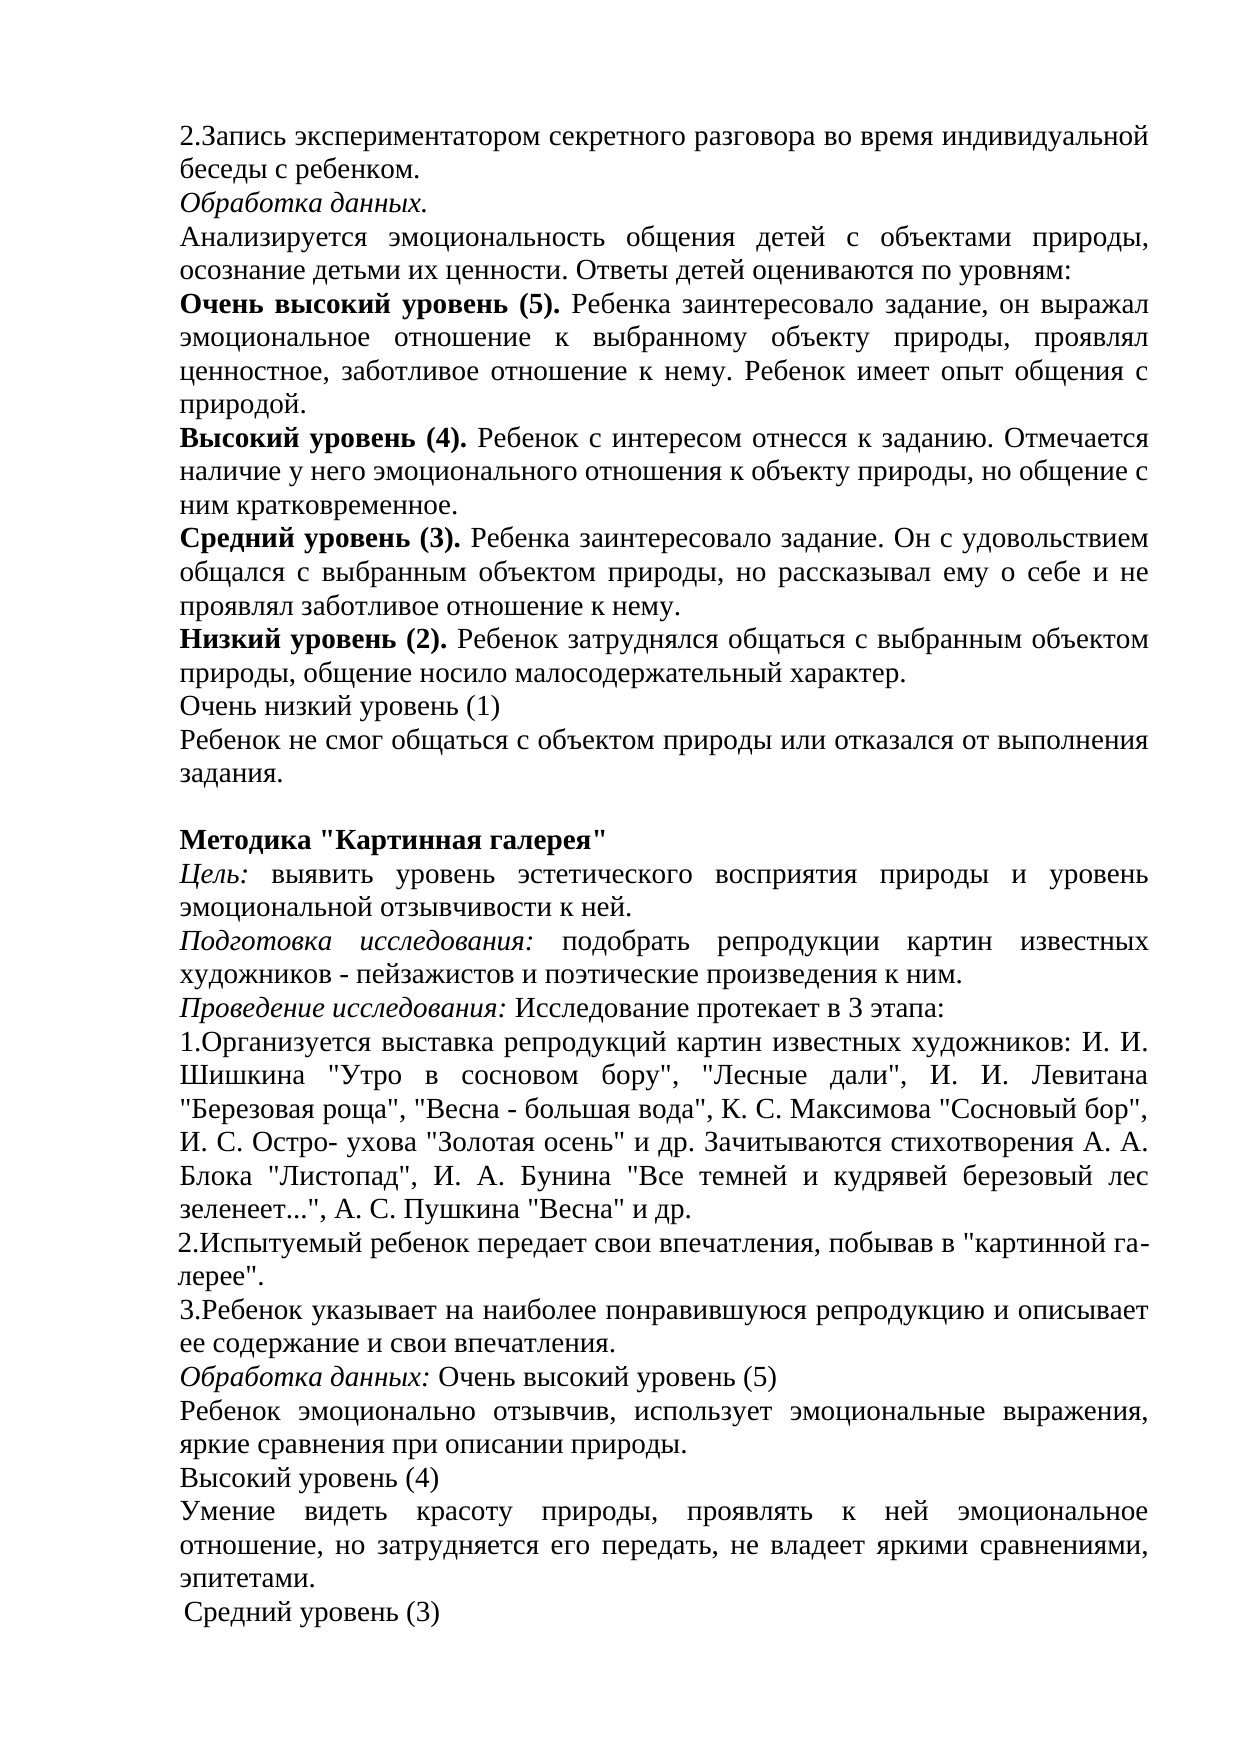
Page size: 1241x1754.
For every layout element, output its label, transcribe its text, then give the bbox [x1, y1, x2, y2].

text Обработка данных. [179, 185, 1152, 219]
text Очень низкий уровень (1) [179, 688, 1152, 722]
text Ребенок эмоционально отзывчив, использует эмоциональные выражения, яркие сравнения при описании природы. [179, 1393, 1149, 1460]
text Цель: выявить уровень эстетического восприятия природы и уровень эмоциональной отзывчивости к ней. [179, 856, 1149, 923]
text Средний уровень (3) [183, 1594, 1152, 1627]
text 2.Запись экспериментатором секретного разговора во время индивидуальной беседы с ребенком. [179, 118, 1149, 185]
text Высокий уровень (4) [179, 1460, 1152, 1493]
text Подготовка исследования: подобрать репродукции картин известных художников - пейзажистов и поэтические произведения к ним. [179, 923, 1149, 990]
text 3.Ребенок указывает на наиболее понравившуюся репродукцию и описывает ее содержание и свои впечатления. [179, 1292, 1149, 1359]
text Обработка данных: Очень высокий уровень (5) [179, 1359, 1149, 1393]
text Методика "Картинная галерея" [179, 822, 1152, 856]
text Проведение исследования: Исследование протекает в 3 этапа: [179, 990, 1149, 1024]
text Ребенок не смог общаться с объектом природы или отказался от выполнения задания. [179, 722, 1149, 789]
text 2.Испытуемый ребенок передает свои впечатления, побывав в "картинной галерее". [177, 1225, 1149, 1292]
text Низкий уровень (2). Ребенок затруднялся общаться с выбранным объектом природы, общение носило малосодержательный характер. [179, 621, 1149, 688]
text Средний уровень (3). Ребенка заинтересовало задание. Он с удовольствием общался с выбранным объектом природы, но рассказывал ему о себе и не проявлял заботливое отношение к нему. [179, 521, 1149, 621]
text Умение видеть красоту природы, проявлять к ней эмоциональное отношение, но затрудняется его передать, не владеет яркими сравнениями, эпитетами. [179, 1493, 1149, 1594]
text Очень высокий уровень (5). Ребенка заинтересовало задание, он выражал эмоциональное отношение к выбранному объекту природы, проявлял ценностное, заботливое отношение к нему. Ребенок имеет опыт общения с природой. [179, 286, 1149, 420]
text 1.Организуется выставка репродукций картин известных художников: И. И. Шишкина "Утро в сосновом бору", "Лесные дали", И. И. Левитана "Березовая роща", "Весна - большая вода", К. С. Максимова "Сосновый бор", И. С. Остро- ухова "Золотая осень" и др. Зачитываются стихотворения А. А. Блока "Листопад", И. А. Бунина "Все темней и кудрявей березовый лес зеленеет...", А. С. Пушкина "Весна" и др. [179, 1024, 1149, 1225]
text Высокий уровень (4). Ребенок с интересом отнесся к заданию. Отмечается наличие у него эмоционального отношения к объекту природы, но общение с ним кратковременное. [179, 420, 1149, 521]
text Анализируется эмоциональность общения детей с объектами природы, осознание детьми их ценности. Ответы детей оцениваются по уровням: [179, 219, 1149, 286]
